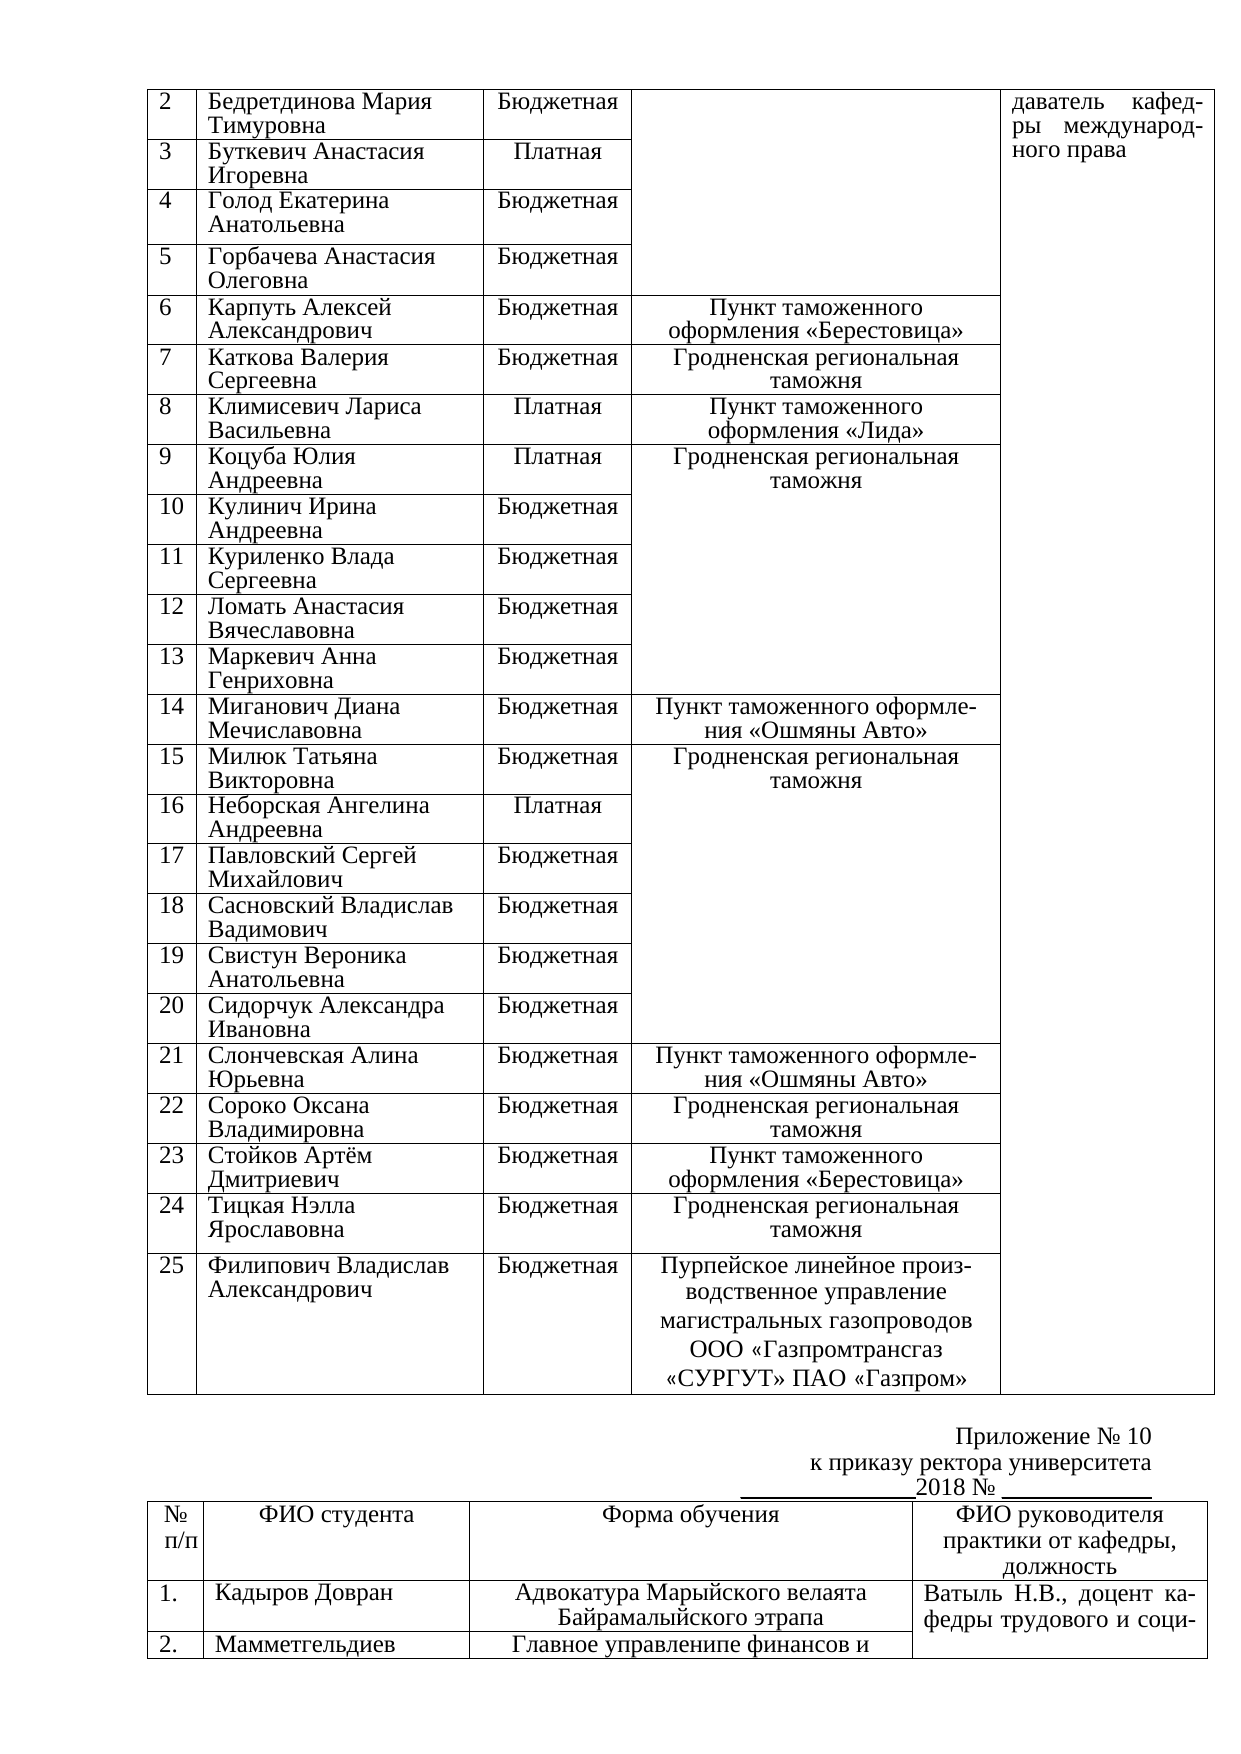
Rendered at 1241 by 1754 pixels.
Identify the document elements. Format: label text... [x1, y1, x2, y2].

text Приложение № 10 [148, 1423, 1152, 1449]
table_cell Филипович Владислав Александрович [197, 1254, 483, 1394]
table_cell 13 [148, 645, 196, 694]
table_cell 2 [148, 90, 196, 138]
table_cell 6 [148, 296, 196, 344]
table_cell 12 [148, 595, 196, 644]
table_cell Платная [484, 445, 631, 494]
table_cell Платная [484, 395, 631, 444]
table_cell [148, 1581, 203, 1631]
table_cell Бюджетная [484, 994, 631, 1043]
table_cell Пункт таможенного оформления «Лида» [632, 395, 1000, 444]
table_cell Сороко Оксана Владимировна [197, 1094, 483, 1143]
text ______________2018 № ____________ [148, 1475, 1152, 1501]
table_cell Бедретдинова Мария Тимуровна [197, 90, 483, 138]
table_cell Свистун Вероника Анатольевна [197, 944, 483, 993]
table_cell Каткова Валерия Сергеевна [197, 345, 483, 394]
table_cell 23 [148, 1144, 196, 1193]
table_cell Бюджетная [484, 1254, 631, 1394]
table_cell Пункт таможенного оформле-ния «Ошмяны Авто» [632, 1044, 1000, 1093]
table_cell Гродненская региональная таможня [632, 345, 1000, 394]
table_cell 22 [148, 1094, 196, 1143]
table_cell Гродненская региональная таможня [632, 745, 1000, 1043]
table_cell Пурпейское линейное произ-водственное управление магистральных газопроводов ООО «Газпромтрансгаз «СУРГУТ» ПАО «Газпром» [632, 1254, 1000, 1394]
table_cell Пункт таможенного оформления «Берестовица» [632, 296, 1000, 344]
table_cell 15 [148, 745, 196, 793]
table_cell [148, 1632, 203, 1658]
table_cell Кадыров Довран [204, 1581, 469, 1631]
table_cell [470, 1632, 912, 1658]
table_cell Пункт таможенного оформле-ния «Ошмяны Авто» [632, 695, 1000, 743]
table_cell 10 [148, 495, 196, 544]
table_cell Коцуба Юлия Андреевна [197, 445, 483, 494]
table_cell 21 [148, 1044, 196, 1093]
table_cell Маркевич Анна Генриховна [197, 645, 483, 694]
table_header Форма обучения [470, 1502, 912, 1580]
table_cell 16 [148, 795, 196, 843]
table_cell Голод Екатерина Анатольевна [197, 190, 483, 244]
table_cell 9 [148, 445, 196, 494]
table_cell Бюджетная [484, 345, 631, 394]
table_cell Бюджетная [484, 894, 631, 943]
text к приказу ректора университета [148, 1449, 1152, 1475]
table_cell Буткевич Анастасия Игоревна [197, 140, 483, 188]
table_cell Бюджетная [484, 695, 631, 743]
table_cell Адвокатура Марыйского велаята Байрамалыйского этрапа [470, 1581, 912, 1631]
table_cell Бюджетная [484, 90, 631, 138]
table_cell Бюджетная [484, 844, 631, 893]
table_cell Сасновский Владислав Вадимович [197, 894, 483, 943]
table_cell Гродненская региональная таможня [632, 445, 1000, 694]
table_cell Платная [484, 140, 631, 188]
table_header № п/п [148, 1502, 203, 1580]
table_cell 17 [148, 844, 196, 893]
table_cell Гродненская региональная таможня [632, 1094, 1000, 1143]
table_cell Бюджетная [484, 245, 631, 294]
table_cell Горбачева Анастасия Олеговна [197, 245, 483, 294]
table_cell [632, 90, 1000, 294]
table_cell 7 [148, 345, 196, 394]
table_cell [1001, 90, 1214, 1394]
table_cell Ломать Анастасия Вячеславовна [197, 595, 483, 644]
table_cell Бюджетная [484, 1194, 631, 1252]
table_cell 18 [148, 894, 196, 943]
table_cell Климисевич Лариса Васильевна [197, 395, 483, 444]
table_cell Бюджетная [484, 595, 631, 644]
table_cell 14 [148, 695, 196, 743]
table_cell 5 [148, 245, 196, 294]
table_cell Миганович Диана Мечиславовна [197, 695, 483, 743]
table_cell 25 [148, 1254, 196, 1394]
table_cell Гродненская региональная таможня [632, 1194, 1000, 1252]
table_cell Бюджетная [484, 495, 631, 544]
table_cell Бюджетная [484, 1144, 631, 1193]
table_cell 11 [148, 545, 196, 594]
table_cell Бюджетная [484, 645, 631, 694]
table_cell Куриленко Влада Сергеевна [197, 545, 483, 594]
table_cell 3 [148, 140, 196, 188]
table_cell Тицкая Нэлла Ярославовна [197, 1194, 483, 1252]
table_cell Кулинич Ирина Андреевна [197, 495, 483, 544]
table_cell Пункт таможенного оформления «Берестовица» [632, 1144, 1000, 1193]
table_cell 4 [148, 190, 196, 244]
table_cell Ватыль Н.В., доцент ка-федры трудового и соци-ального права [913, 1581, 1207, 1658]
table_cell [204, 1632, 469, 1658]
table_cell Карпуть Алексей Александрович [197, 296, 483, 344]
table_cell 8 [148, 395, 196, 444]
table_cell Бюджетная [484, 190, 631, 244]
table_cell Стойков Артём Дмитриевич [197, 1144, 483, 1193]
table_cell Неборская Ангелина Андреевна [197, 795, 483, 843]
table_cell Бюджетная [484, 1094, 631, 1143]
table_cell Бюджетная [484, 545, 631, 594]
table_cell Платная [484, 795, 631, 843]
table_cell Павловский Сергей Михайлович [197, 844, 483, 893]
table_cell 19 [148, 944, 196, 993]
table_cell 20 [148, 994, 196, 1043]
table_cell Милюк Татьяна Викторовна [197, 745, 483, 793]
table_cell Сидорчук Александра Ивановна [197, 994, 483, 1043]
table_cell Слончевская Алина Юрьевна [197, 1044, 483, 1093]
table_cell Бюджетная [484, 296, 631, 344]
table_header ФИО руководителя практики от кафедры, должность [913, 1502, 1207, 1580]
table_cell Бюджетная [484, 944, 631, 993]
table_header ФИО студента [204, 1502, 469, 1580]
table_cell Бюджетная [484, 745, 631, 793]
table_cell Бюджетная [484, 1044, 631, 1093]
table_cell 24 [148, 1194, 196, 1252]
